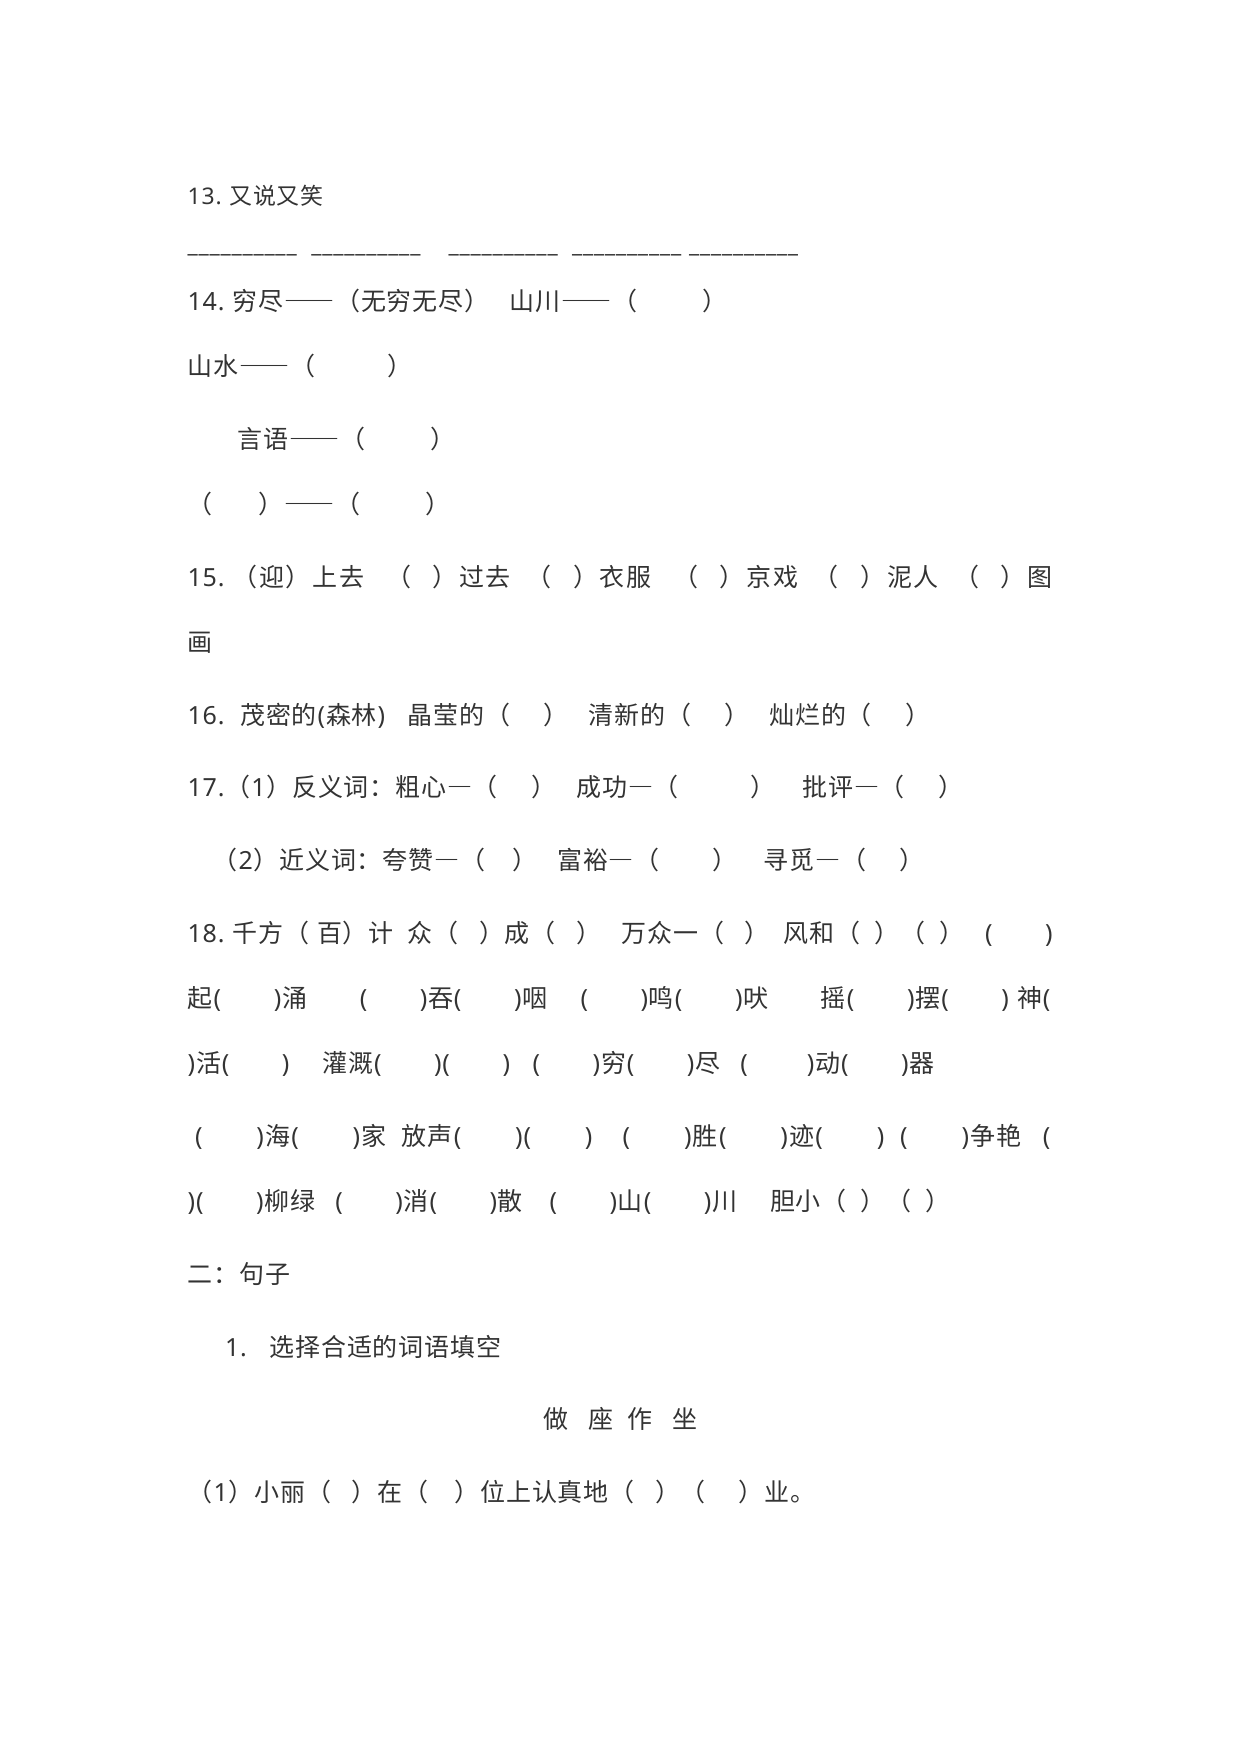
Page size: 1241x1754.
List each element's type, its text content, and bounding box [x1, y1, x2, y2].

text 16. 茂密的(森林) 晶莹的（ ） 清新的（ ） 灿烂的（ ） [187, 681, 1053, 746]
text 做 座 作 坐 [187, 1385, 1053, 1450]
text 二：句子 [187, 1240, 1053, 1305]
text 13. 又说又笑 __________ __________ __________ __________ __________ [187, 162, 1053, 259]
text 18. 千方（ 百）计 众（ ）成（ ） 万众一（ ） 风和（ ）（ ） ( )起( )涌 ( )吞( )咽 ( )鸣( )吠 摇( )摆( ) 神( )活( ) 灌溉( )( ) ( )穷( )尽 ( )动( )器 [187, 899, 1053, 1094]
text 14. 穷尽——（无穷无尽） 山川——（ ） 山水——（ ） [187, 267, 1053, 397]
text （2）近义词：夸赞—（ ） 富裕—（ ） 寻觅—（ ） [187, 826, 1053, 891]
text 1. 选择合适的词语填空 [225, 1313, 1053, 1378]
text 言语——（ ） （ ）——（ ） [187, 405, 1053, 535]
text ( )海( )家 放声( )( ) ( )胜( )迹( ) ( )争艳 ( )( )柳绿 ( )消( )散 ( )山( )川 胆小（ ）（ ） [187, 1102, 1053, 1232]
text （1）小丽（ ）在（ ）位上认真地（ ）（ ）业。 [187, 1458, 1053, 1523]
text 17.（1）反义词：粗心—（ ） 成功—（ ） 批评—（ ） [187, 753, 1053, 818]
text 15. （迎）上去 （ ）过去 （ ）衣服 （ ）京戏 （ ）泥人 （ ）图画 [187, 543, 1053, 673]
